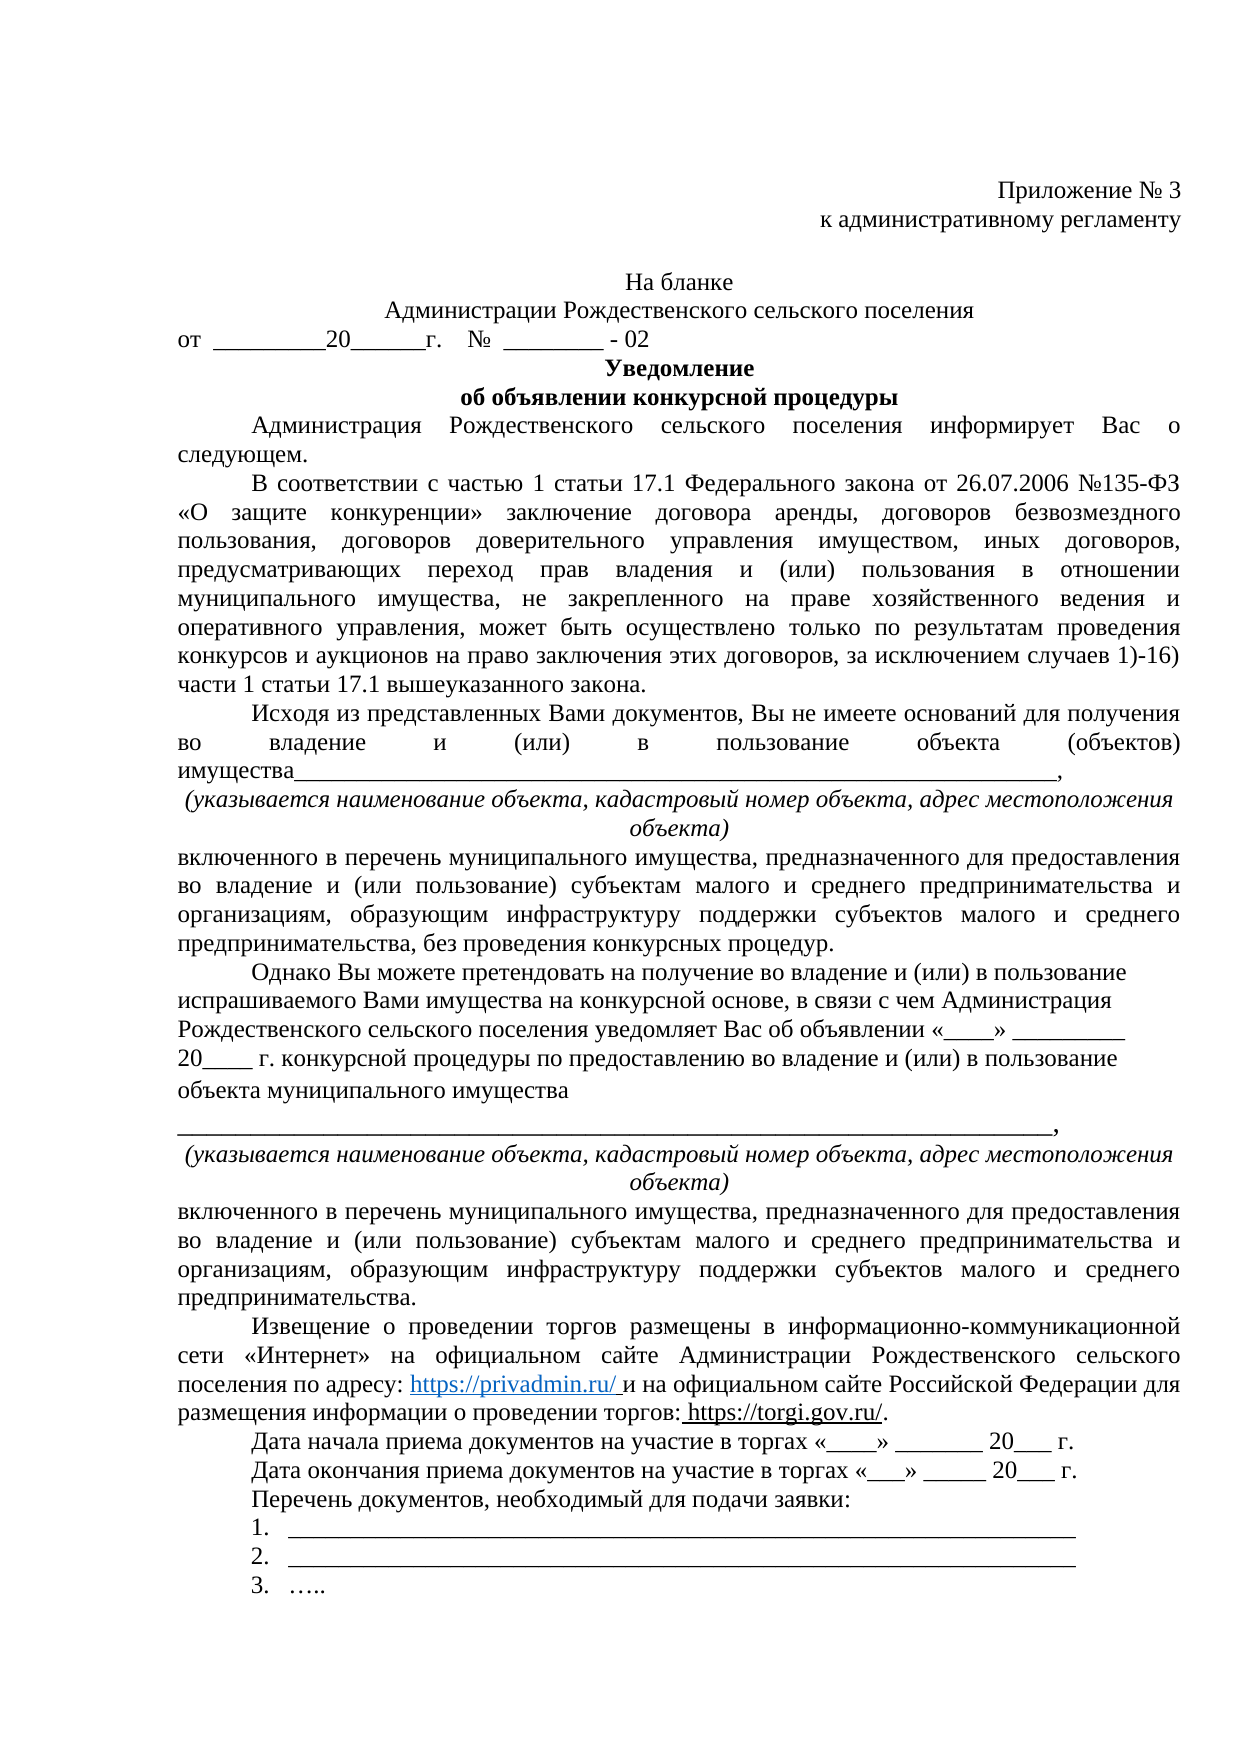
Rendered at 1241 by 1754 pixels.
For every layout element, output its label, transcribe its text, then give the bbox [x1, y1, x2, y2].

list _______________________________________________________________ [251, 1541, 1181, 1570]
text включенного в перечень муниципального имущества, предназначенного для предоставления во владение и (или пользование) субъектам малого и среднего предпринимательства и организациям, образующим инфраструктуру поддержки субъектов малого и среднего предпринимательства. [177, 1196, 1181, 1311]
text к административному регламенту [177, 204, 1181, 233]
text включенного в перечень муниципального имущества, предназначенного для предоставления во владение и (или пользование) субъектам малого и среднего предпринимательства и организациям, образующим инфраструктуру поддержки субъектов малого и среднего предпринимательства, без проведения конкурсных процедур. [177, 842, 1181, 957]
text Дата окончания приема документов на участие в торгах «___» _____ 20___ г. [177, 1455, 1181, 1484]
list ….. [251, 1570, 1181, 1599]
text В соответствии с частью 1 статьи 17.1 Федерального закона от 26.07.2006 №135-ФЗ «О защите конкуренции» заключение договора аренды, договоров безвозмездного пользования, договоров доверительного управления имуществом, иных договоров, предусматривающих переход прав владения и (или) пользования в отношении муниципального имущества, не закрепленного на праве хозяйственного ведения и оперативного управления, может быть осуществлено только по результатам проведения конкурсов и аукционов на право заключения этих договоров, за исключением случаев 1)-16) части 1 статьи 17.1 вышеуказанного закона. [177, 468, 1181, 698]
text Администрации Рождественского сельского поселения [177, 295, 1181, 324]
list _______________________________________________________________ [251, 1512, 1181, 1541]
text от _________20______г. № ________ - 02 [177, 324, 1181, 353]
text (указывается наименование объекта, кадастровый номер объекта, адрес местоположения объекта) [177, 1139, 1181, 1196]
text Исходя из представленных Вами документов, Вы не имеете оснований для получения во владение и (или) в пользование объекта (объектов) имущества_____________________________________________________________, [177, 698, 1181, 784]
text об объявлении конкурсной процедуры [177, 382, 1181, 410]
text Администрация Рождественского сельского поселения информирует Вас о следующем. [177, 410, 1181, 468]
text Извещение о проведении торгов размещены в информационно-коммуникационной сети «Интернет» на официальном сайте Администрации Рождественского сельского поселения по адресу: https://privadmin.ru/ и на официальном сайте Российской Федерации для размещения информации о проведении торгов: https://torgi.gov.ru/. [177, 1311, 1181, 1426]
text На бланке [177, 267, 1181, 295]
text Перечень документов, необходимый для подачи заявки: [177, 1484, 1181, 1512]
text (указывается наименование объекта, кадастровый номер объекта, адрес местоположения объекта) [177, 784, 1181, 842]
text Однако Вы можете претендовать на получение во владение и (или) в пользование испрашиваемого Вами имущества на конкурсной основе, в связи с чем Администрация Рождественского сельского поселения уведомляет Вас об объявлении «____» _________ 20____ г. конкурсной процедуры по предоставлению во владение и (или) в пользование объекта муниципального имущества ____________________________________________________________, [177, 957, 1181, 1139]
text Уведомление [177, 353, 1181, 382]
text Приложение № 3 [177, 176, 1181, 204]
text Дата начала приема документов на участие в торгах «____» _______ 20___ г. [177, 1426, 1181, 1455]
